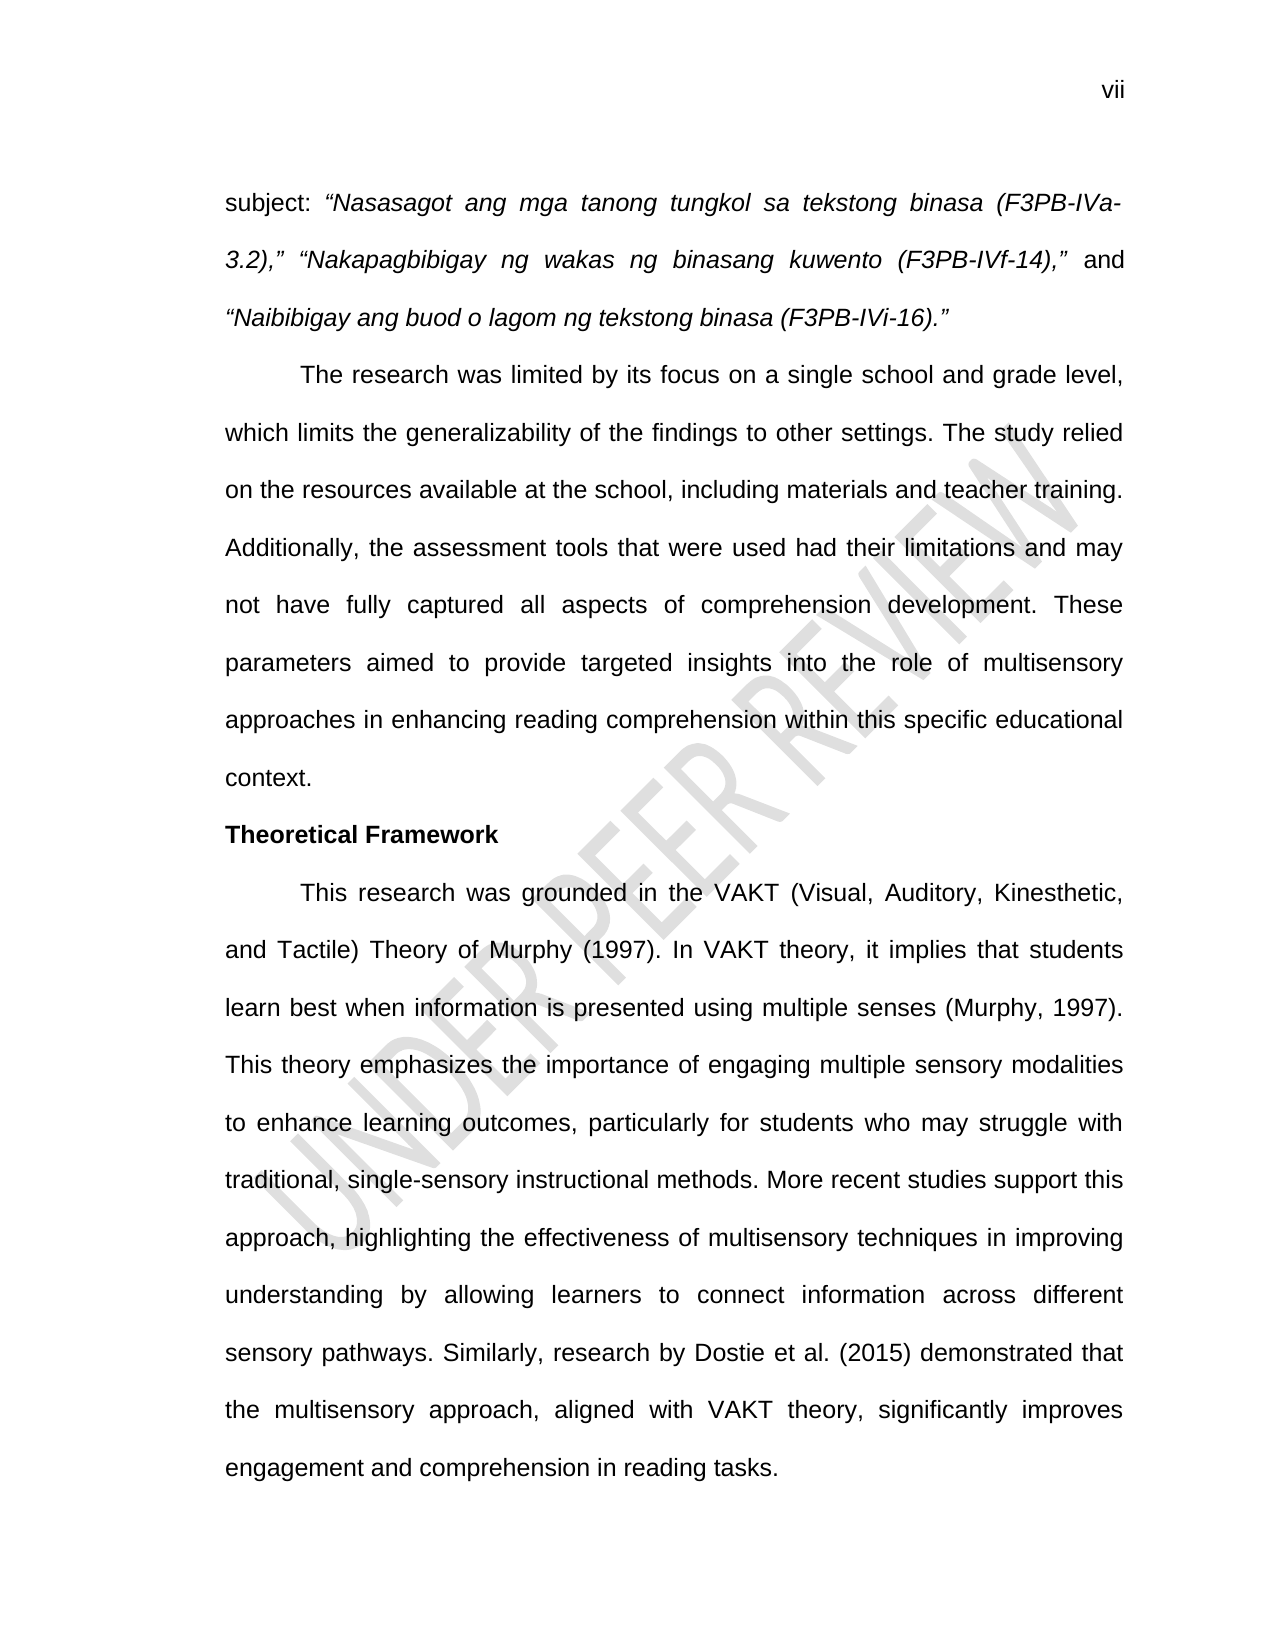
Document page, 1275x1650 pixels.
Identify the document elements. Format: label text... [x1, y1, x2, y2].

text This research was grounded in the VAKT (Visual, Auditory, Kinesthetic, and Tactile) Theory of Murphy (1997). In VAKT theory, it implies that students learn best when information is presented using multiple senses (Murphy, 1997). This theory emphasizes the importance of engaging multiple sensory modalities to enhance learning outcomes, particularly for students who may struggle with traditional, single-sensory instructional methods. More recent studies support this approach, highlighting the effectiveness of multisensory techniques in improving understanding by allowing learners to connect information across different sensory pathways. Similarly, research by Dostie et al. (2015) demonstrated that the multisensory approach, aligned with VAKT theory, significantly improves engagement and comprehension in reading tasks. [225, 877, 1125, 1481]
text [225, 187, 1125, 331]
subtitle Theoretical Framework [225, 820, 1125, 849]
text The research was limited by its focus on a single school and grade level, which limits the generalizability of the findings to other settings. The study relied on the resources available at the school, including materials and teacher training. Additionally, the assessment tools that were used had their limitations and may not have fully captured all aspects of comprehension development. These parameters aimed to provide targeted insights into the role of multisensory approaches in enhancing reading comprehension within this specific educational context. [225, 360, 1125, 791]
